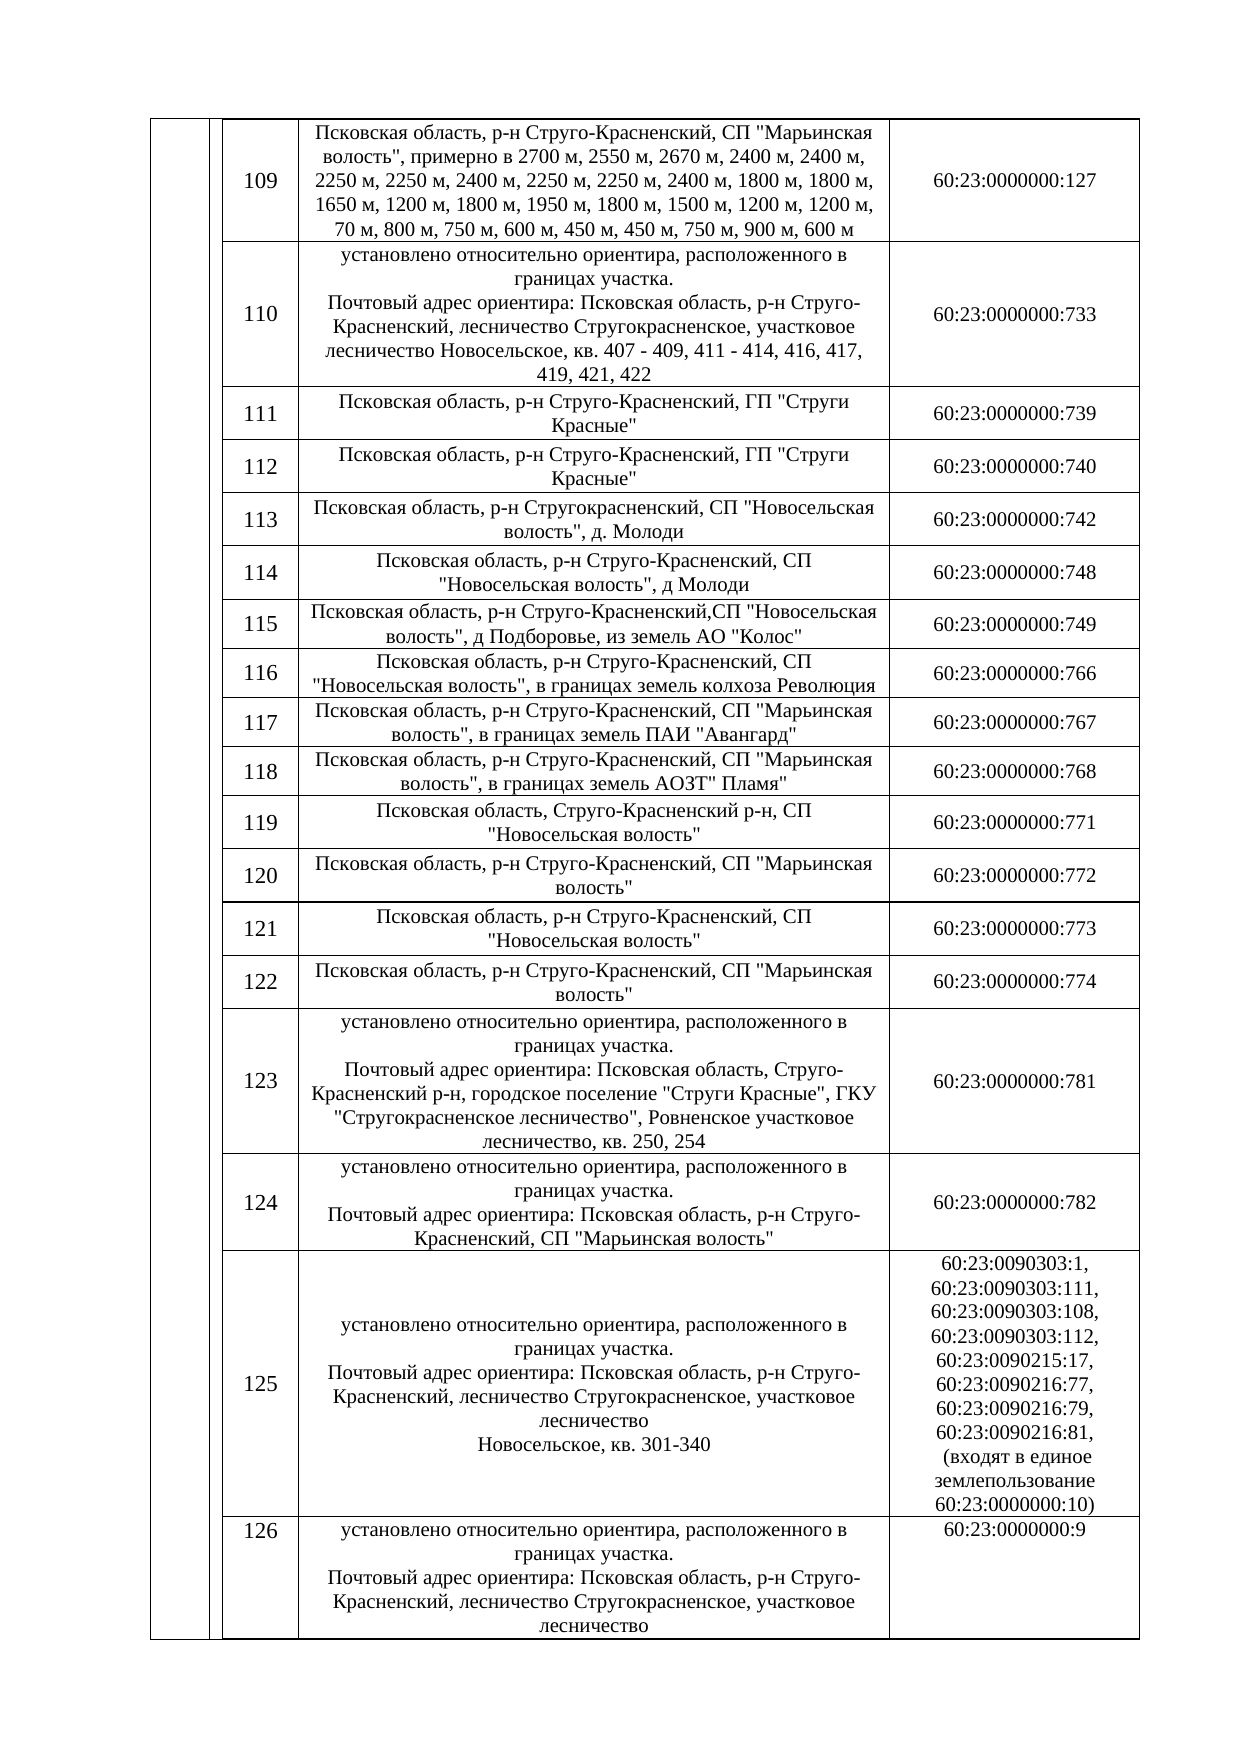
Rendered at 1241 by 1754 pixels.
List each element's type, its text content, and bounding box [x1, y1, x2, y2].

table_cell [223, 1154, 298, 1250]
table_cell [299, 1251, 889, 1516]
table_cell [223, 747, 298, 795]
table_cell [890, 1517, 1139, 1638]
table_cell [223, 849, 298, 901]
table_cell [299, 903, 889, 955]
table_cell [223, 1251, 298, 1516]
table_cell [890, 600, 1139, 648]
table_cell [299, 600, 889, 648]
table_cell [299, 1009, 889, 1153]
table_cell [223, 242, 298, 386]
table_cell [223, 956, 298, 1008]
table_cell [223, 1517, 298, 1638]
table_cell [890, 747, 1139, 795]
table_cell 3 [151, 119, 209, 1638]
table_cell [890, 387, 1139, 439]
table_cell [890, 849, 1139, 901]
table_cell [890, 242, 1139, 386]
table_cell [299, 796, 889, 848]
table_cell [223, 903, 298, 955]
table_cell [223, 493, 298, 545]
table_cell [890, 796, 1139, 848]
table_cell [223, 546, 298, 599]
table_cell [223, 796, 298, 848]
table_cell [299, 120, 889, 241]
table_cell [890, 649, 1139, 697]
table_cell [890, 546, 1139, 599]
table_cell [299, 849, 889, 901]
table_cell [299, 1517, 889, 1638]
table_cell [299, 387, 889, 439]
table_cell [299, 698, 889, 746]
table_cell [299, 956, 889, 1008]
table_cell [890, 120, 1139, 241]
table_cell [890, 493, 1139, 545]
table_cell [210, 119, 222, 1638]
table_cell [223, 387, 298, 439]
table_cell [890, 956, 1139, 1008]
table_cell [223, 698, 298, 746]
table_cell [299, 747, 889, 795]
table_cell [299, 440, 889, 492]
table_cell [223, 1009, 298, 1153]
table_cell [890, 1154, 1139, 1250]
table_cell [299, 242, 889, 386]
table_cell [223, 120, 298, 241]
table_cell [890, 698, 1139, 746]
table_cell [299, 1154, 889, 1250]
table_cell [223, 440, 298, 492]
table_cell [890, 1009, 1139, 1153]
table_cell [223, 600, 298, 648]
table_cell [890, 440, 1139, 492]
table_cell [223, 649, 298, 697]
table_cell [890, 1251, 1139, 1516]
table_cell [890, 903, 1139, 955]
table_cell [299, 546, 889, 599]
table_cell [299, 493, 889, 545]
table_cell [299, 649, 889, 697]
